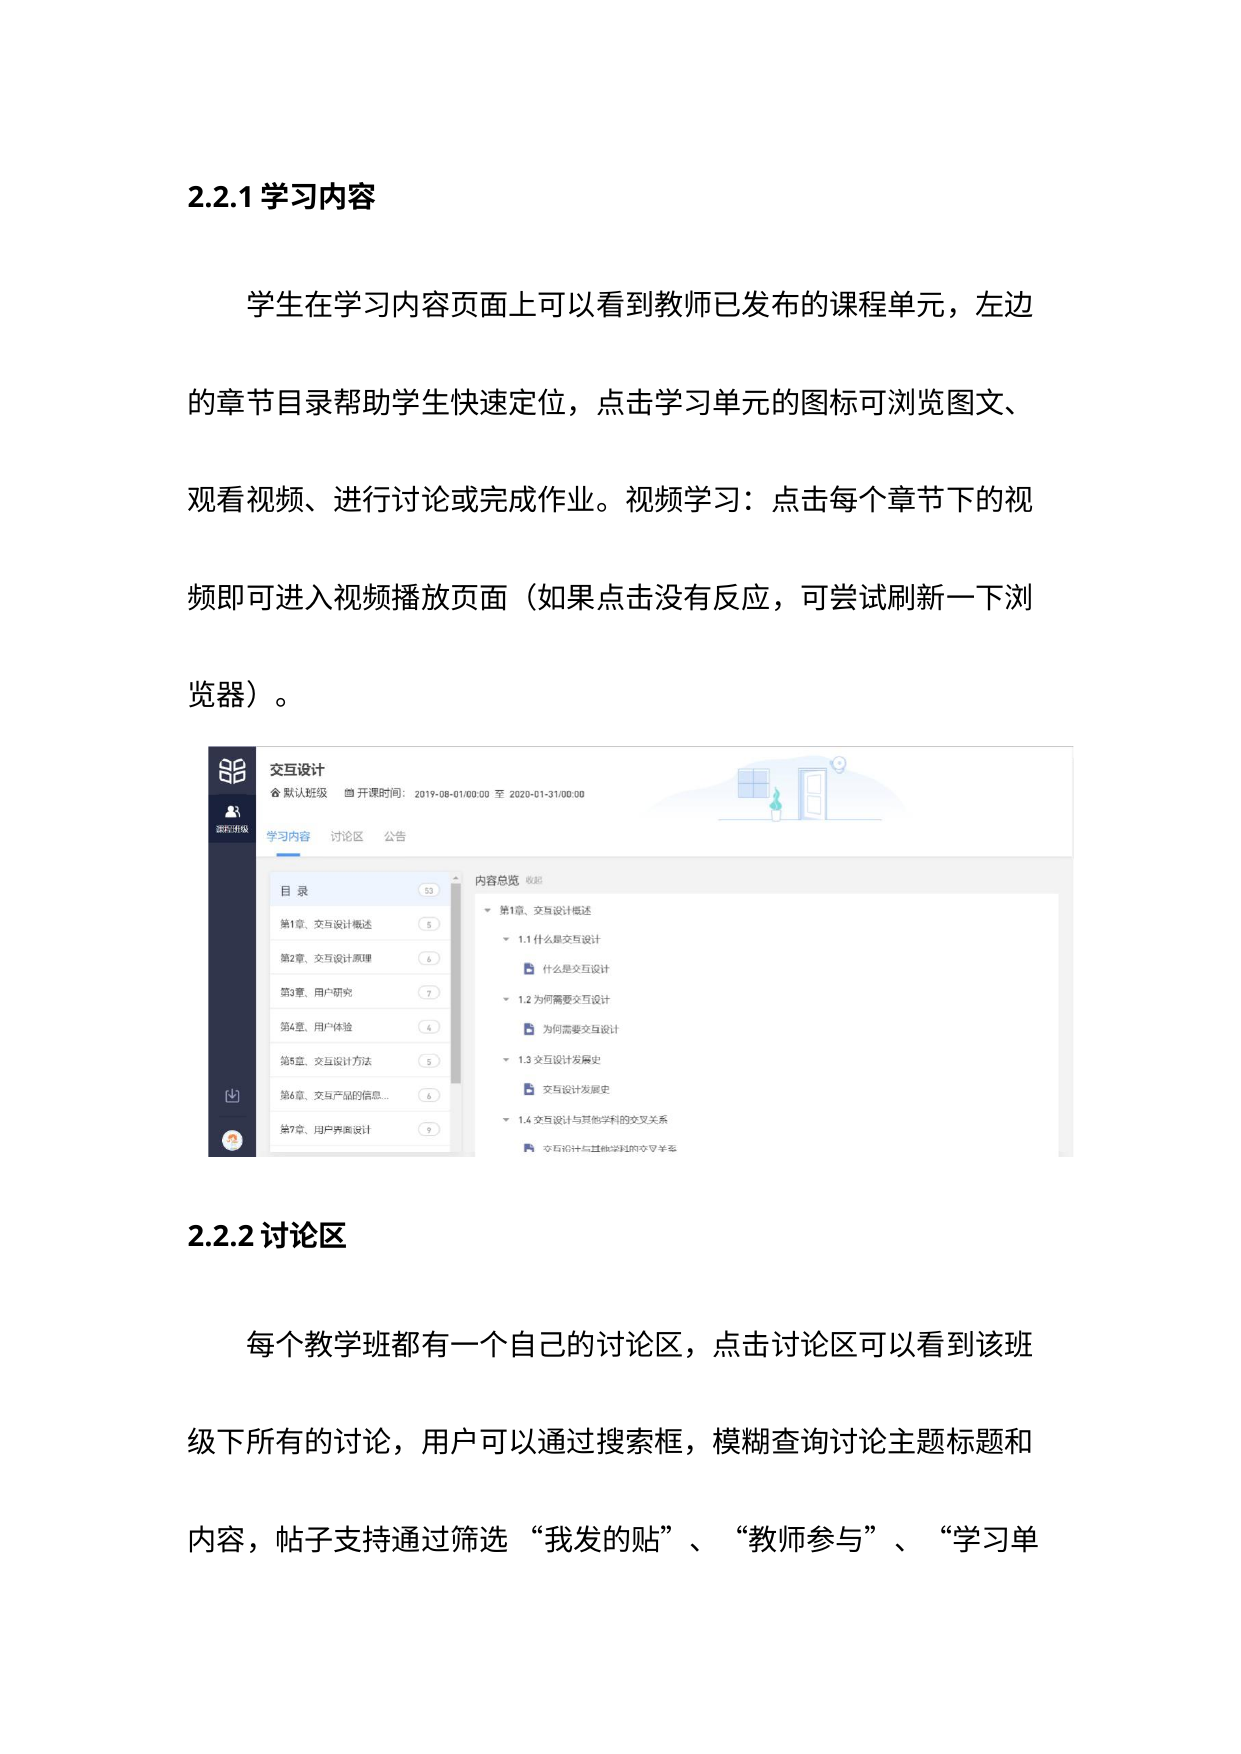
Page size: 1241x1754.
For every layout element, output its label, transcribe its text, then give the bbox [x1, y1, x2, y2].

text 学生在学习内容页面上可以看到教师已发布的课程单元，左边的章节目录帮助学生快速定位，点击学习单元的图标可浏览图文、观看视频、进行讨论或完成作业。视频学习：点击每个章节下的视频即可进入视频播放页面（如果点击没有反应，可尝试刷新一下浏览器）。 [187, 270, 1053, 725]
picture [208, 746, 1074, 1157]
subtitle 2.2.2讨论区 [187, 1201, 1053, 1266]
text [187, 1310, 1053, 1570]
subtitle 2.2.1学习内容 [187, 162, 1053, 227]
